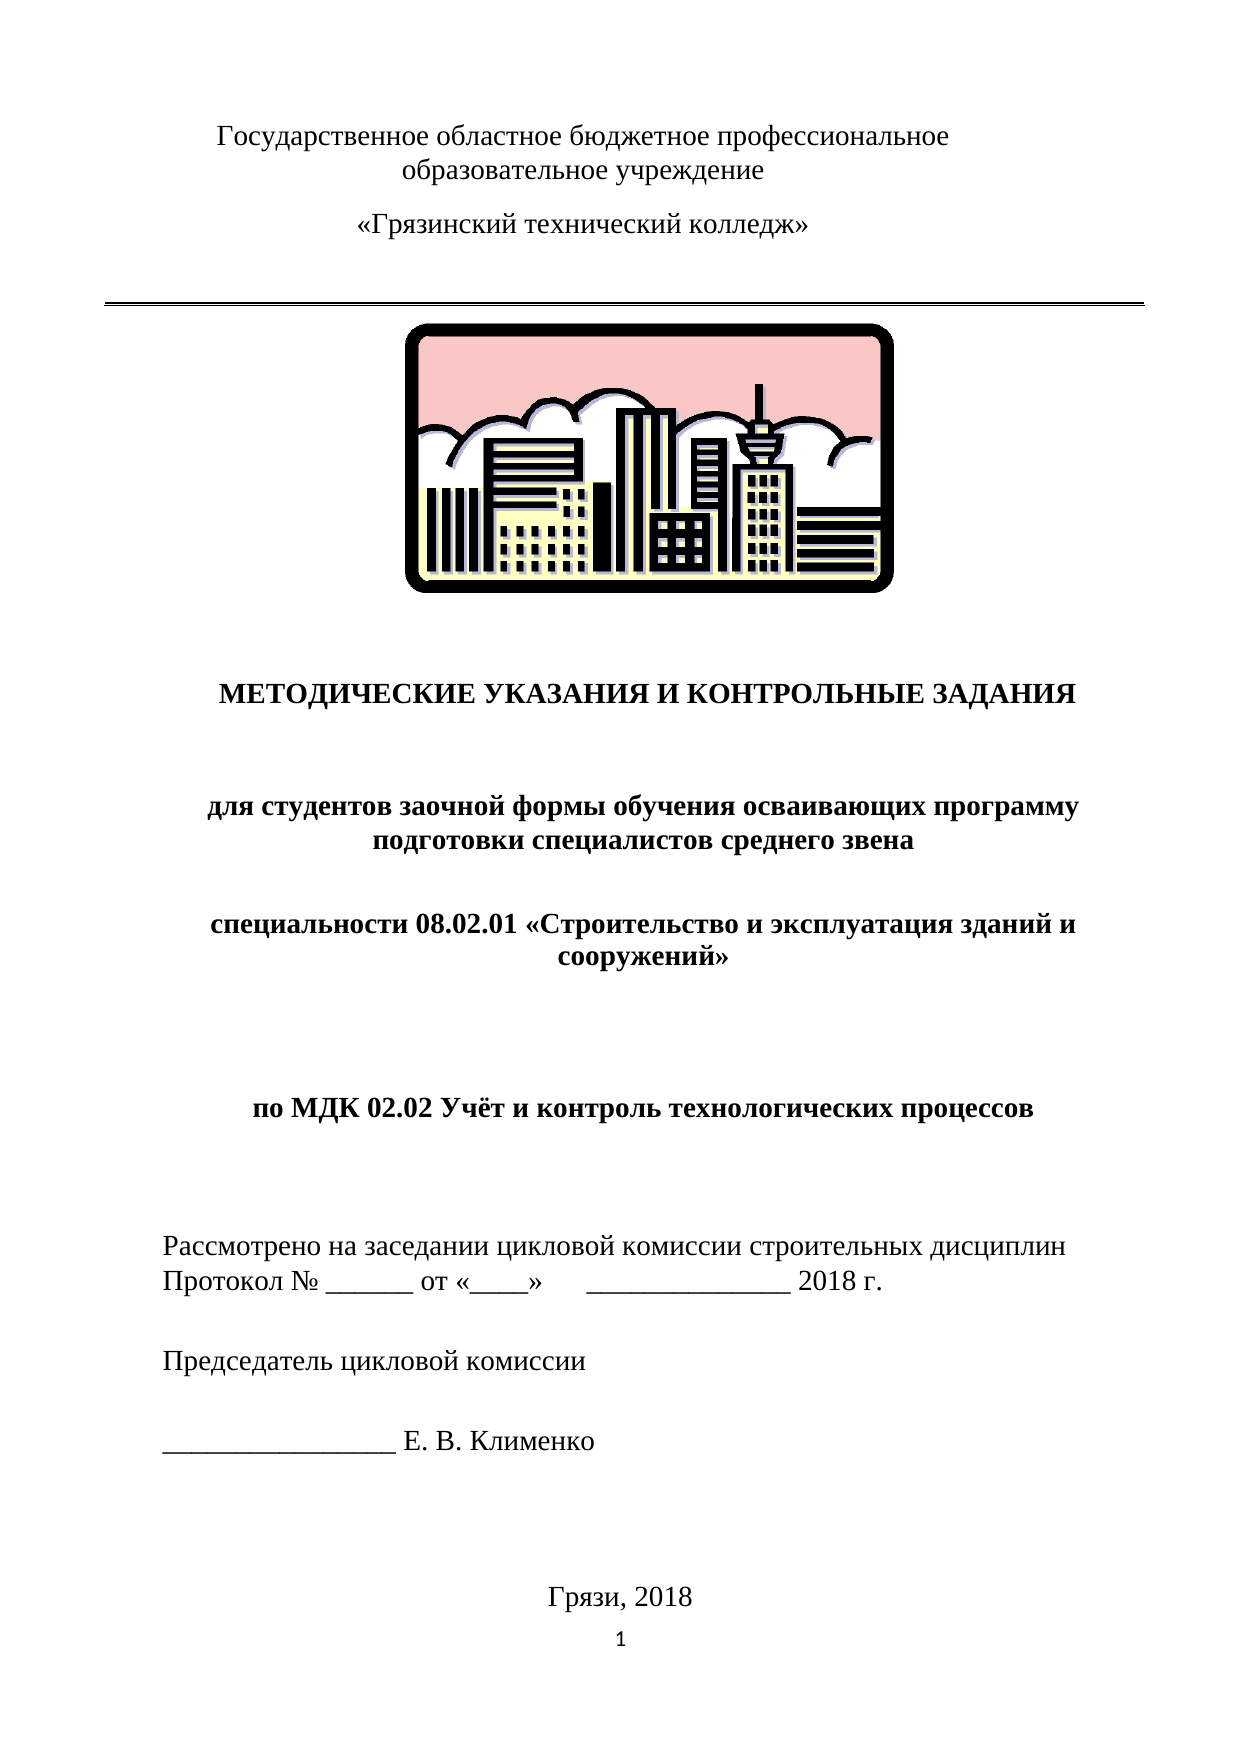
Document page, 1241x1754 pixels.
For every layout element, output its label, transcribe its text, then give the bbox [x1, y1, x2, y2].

text специальности 08.02.01 «Строительство и эксплуатация зданий и сооружений» [162, 908, 1124, 972]
text для студентов заочной формы обучения осваивающих программу подготовки специалистов среднего звена [162, 788, 1124, 855]
text МЕТОДИЧЕСКИЕ УКАЗАНИЯ И КОНТРОЛЬНЫЕ ЗАДАНИЯ [162, 678, 1132, 711]
text «Грязинский технический колледж» [162, 207, 1003, 240]
picture [404, 320, 897, 596]
text ________________ Е. В. Клименко [162, 1424, 1122, 1457]
text Рассмотрено на заседании цикловой комиссии строительных дисциплин Протокол № ______ от «____» ______________ 2018 г. [162, 1228, 1072, 1296]
text Государственное областное бюджетное профессиональное образовательное учреждение [162, 118, 1003, 186]
text Председатель цикловой комиссии [162, 1344, 1122, 1377]
text Грязи, 2018 [118, 1579, 1122, 1613]
text по МДК 02.02 Учёт и контроль технологических процессов [162, 1091, 1124, 1124]
